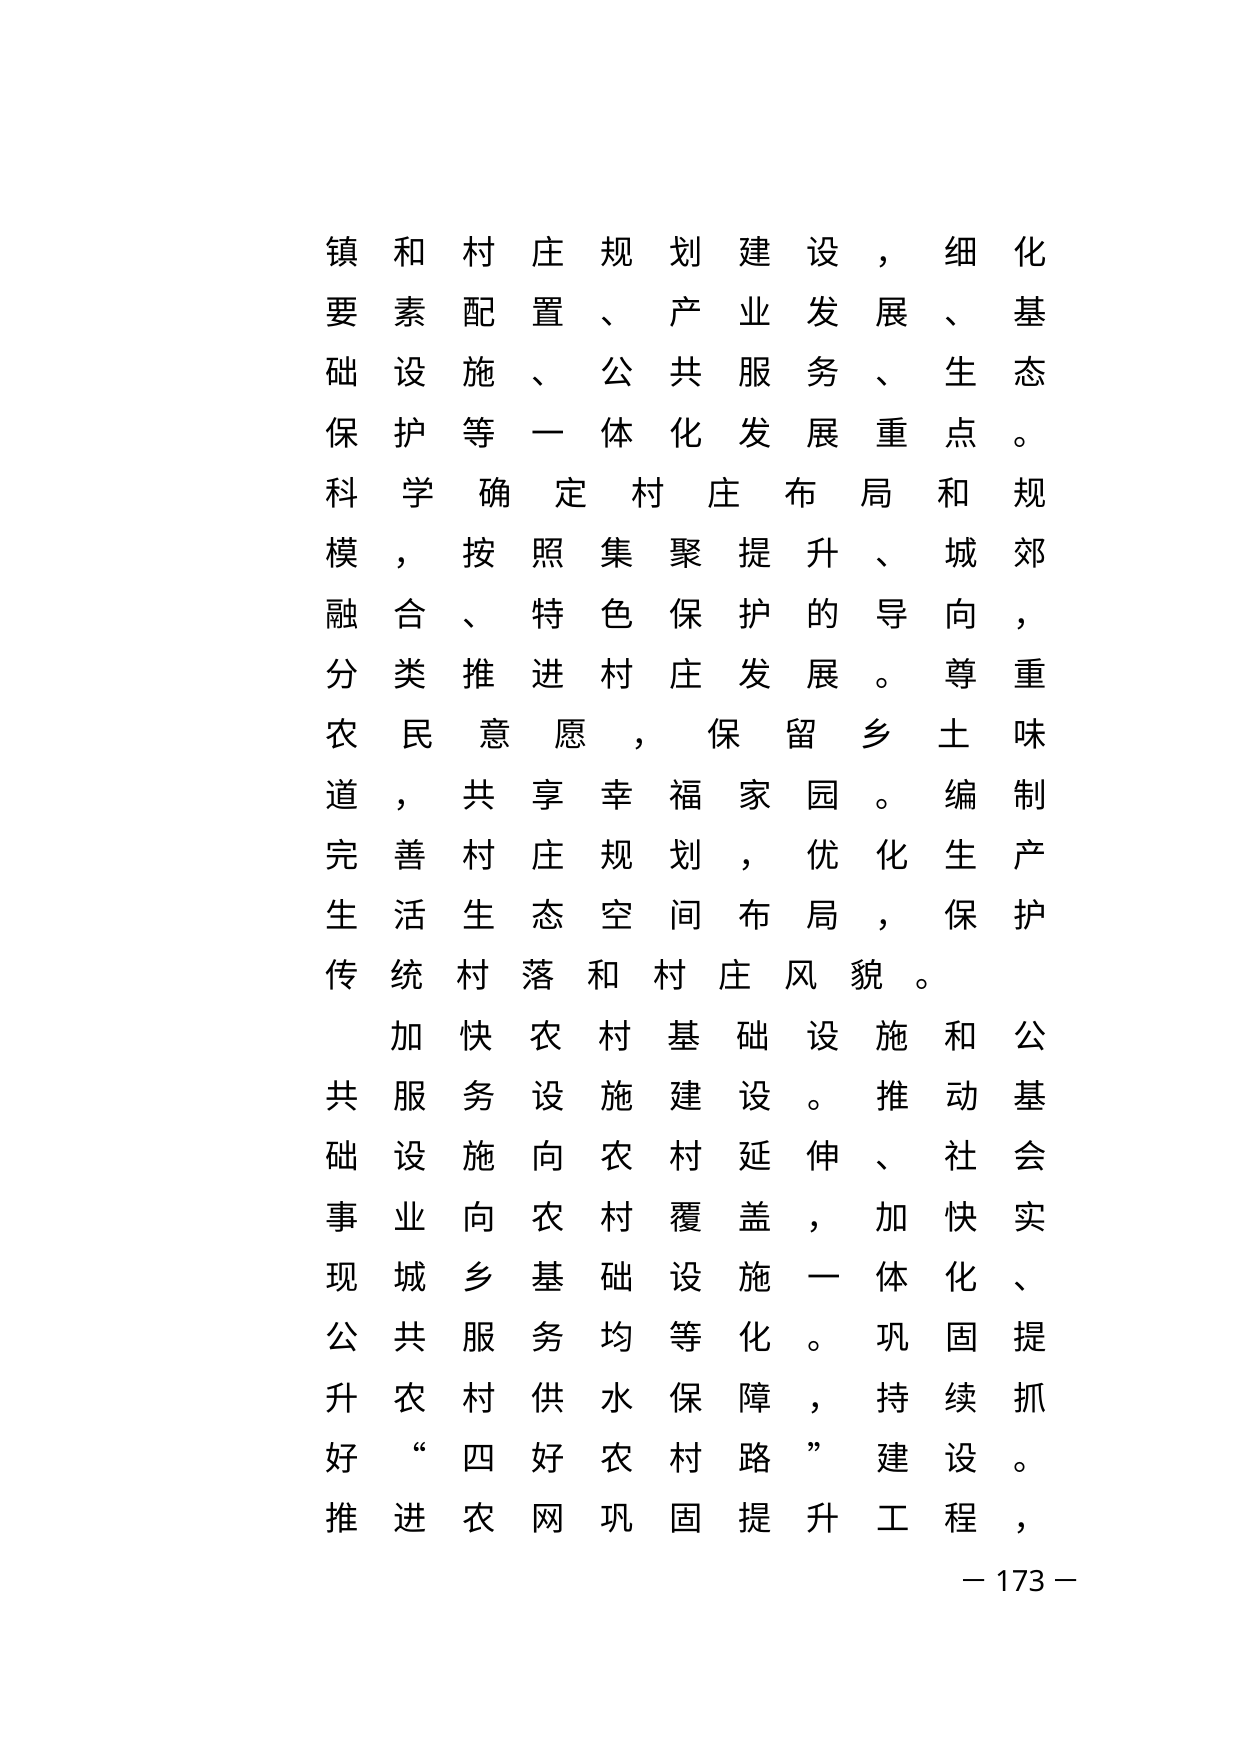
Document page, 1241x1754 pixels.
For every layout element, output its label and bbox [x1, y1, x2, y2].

text [294, 1003, 1079, 1546]
text [294, 219, 1079, 1003]
